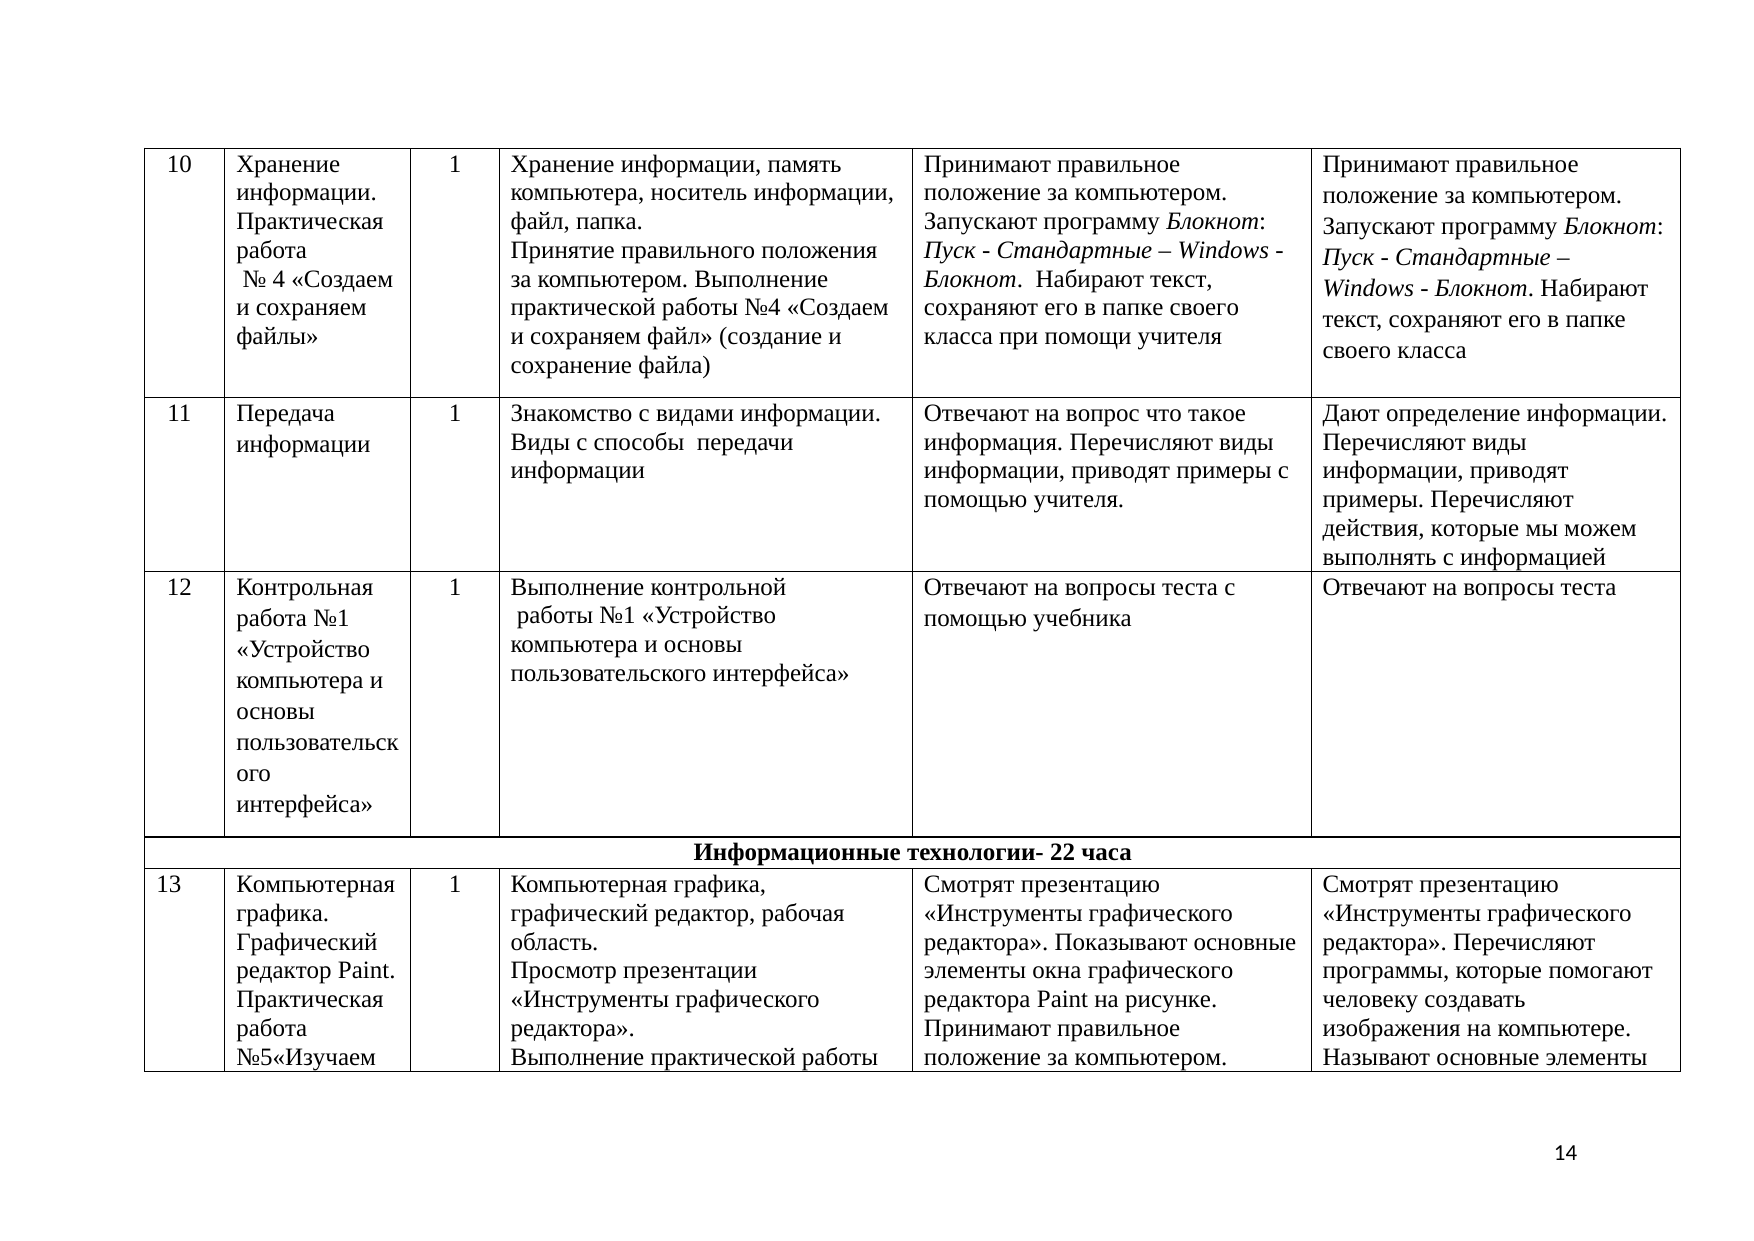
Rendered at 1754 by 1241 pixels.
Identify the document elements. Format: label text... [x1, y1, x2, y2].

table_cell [913, 869, 1311, 1071]
table_cell Передача информации [225, 398, 410, 571]
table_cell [500, 869, 912, 1071]
table_header Принимают правильное положение за компьютером. Запускают программу Блокнот: Пуск - Стандартные – Windows - Блокнот. Набирают текст, сохраняют его в папке своего класса при помощи учителя [913, 149, 1311, 397]
table_cell 13 [145, 869, 224, 1071]
table_cell Отвечают на вопрос что такое информация. Перечисляют виды информации, приводят примеры с помощью учителя. [913, 398, 1311, 571]
table_header 1 [411, 149, 499, 397]
table_cell 11 [145, 398, 224, 571]
table_cell Отвечают на вопросы теста с помощью учебника [913, 572, 1311, 836]
table_header Хранение информации. Практическая работа № 4 «Создаем и сохраняем файлы» [225, 149, 410, 397]
table_header 10 [145, 149, 224, 397]
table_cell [225, 869, 410, 1071]
table_cell Контрольная работа №1 «Устройство компьютера и основы пользовательского интерфейса» [225, 572, 410, 836]
table_cell Информационные технологии- 22 часа [145, 838, 1680, 868]
table_cell Отвечают на вопросы теста [1312, 572, 1680, 836]
table_cell 1 [411, 572, 499, 836]
table_header Хранение информации, память компьютера, носитель информации, файл, папка. Принятие правильного положения за компьютером. Выполнение практической работы №4 «Создаем и сохраняем файл» (создание и сохранение файла) [500, 149, 912, 397]
table_cell Выполнение контрольной работы №1 «Устройство компьютера и основы пользовательского интерфейса» [500, 572, 912, 836]
table_cell 12 [145, 572, 224, 836]
table_header Принимают правильное положение за компьютером. Запускают программу Блокнот: Пуск - Стандартные – Windows - Блокнот. Набирают текст, сохраняют его в папке своего класса [1312, 149, 1680, 397]
table_cell Дают определение информации. Перечисляют виды информации, приводят примеры. Перечисляют действия, которые мы можем выполнять с информацией [1312, 398, 1680, 571]
table_cell 1 [411, 398, 499, 571]
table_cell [1312, 869, 1680, 1071]
table_cell Знакомство с видами информации. Виды с способы передачи информации [500, 398, 912, 571]
table_cell 1 [411, 869, 499, 1071]
